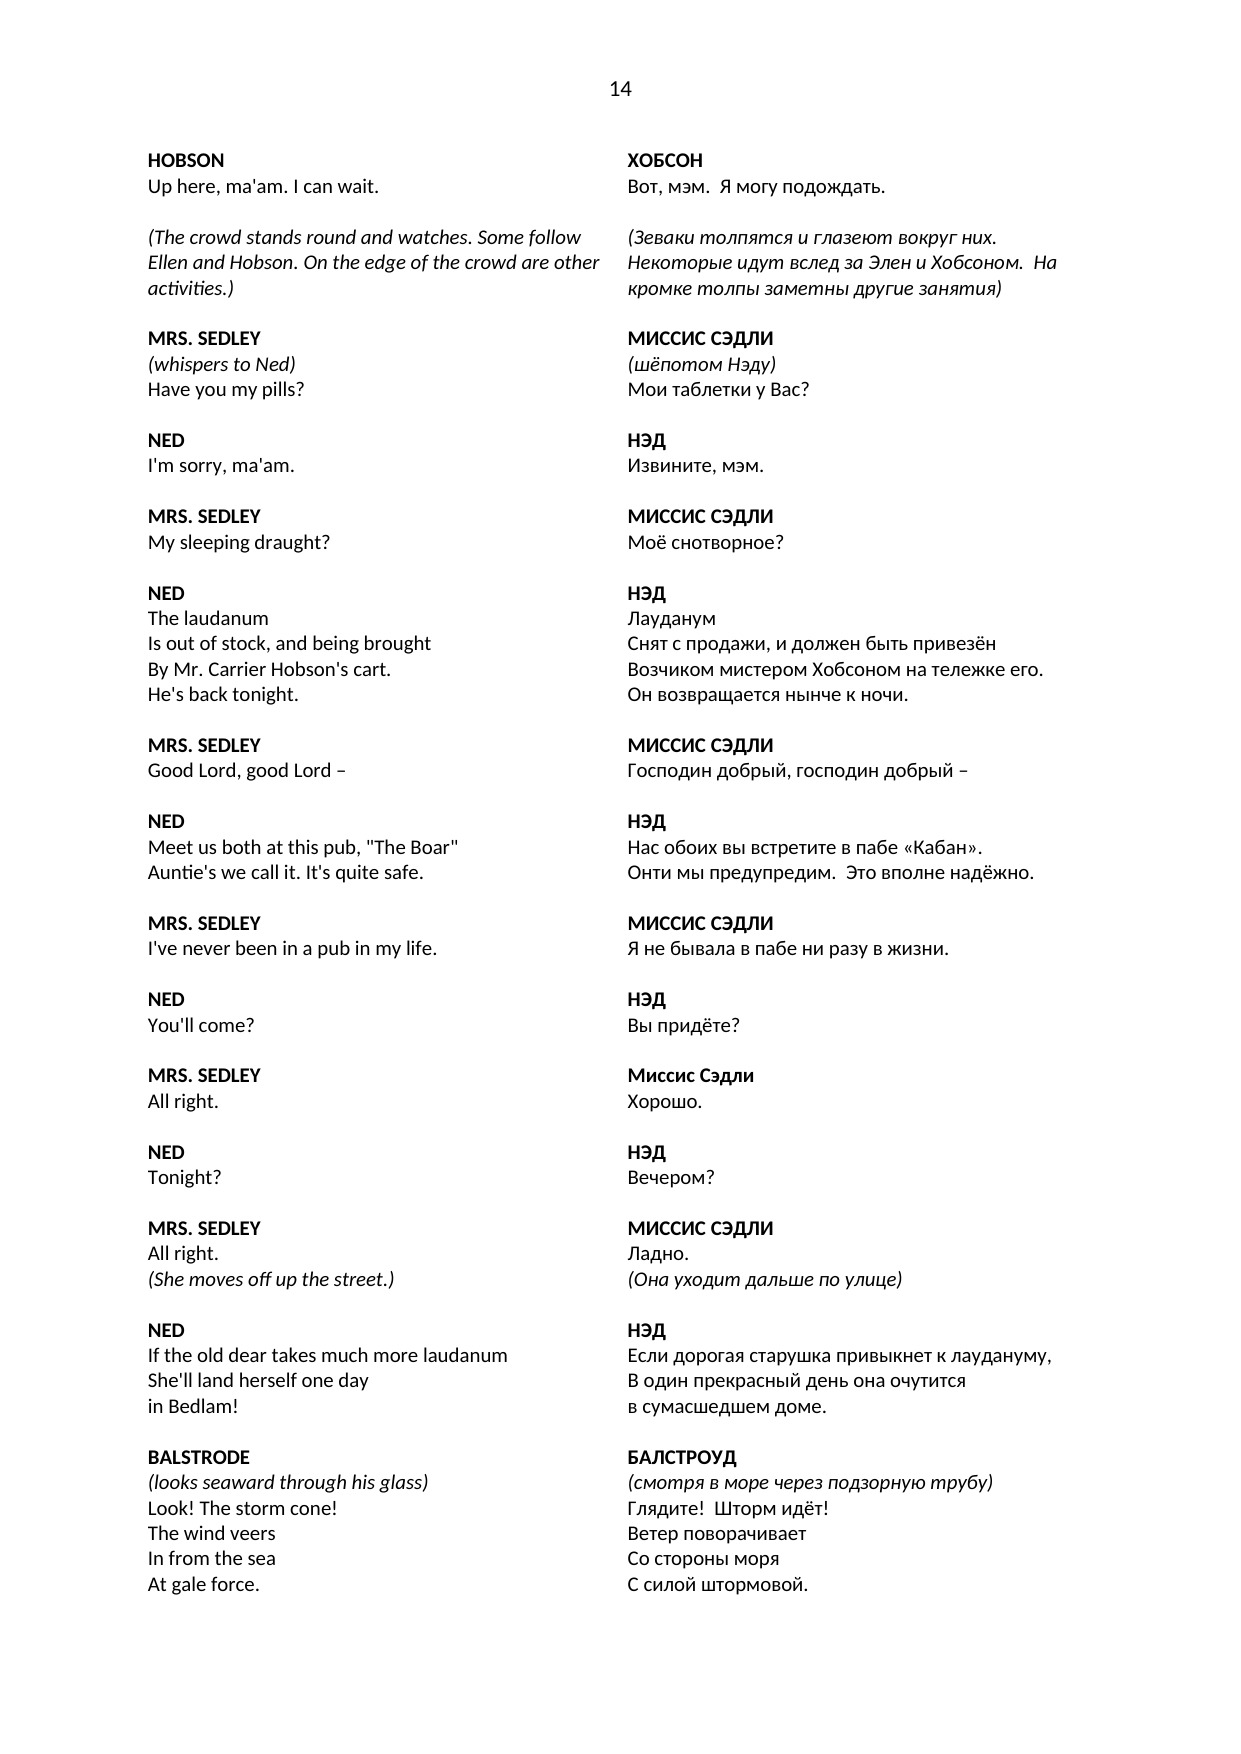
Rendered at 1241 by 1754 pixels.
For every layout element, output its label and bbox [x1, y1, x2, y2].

table_cell [616, 148, 1096, 1596]
table_cell [136, 148, 616, 1596]
